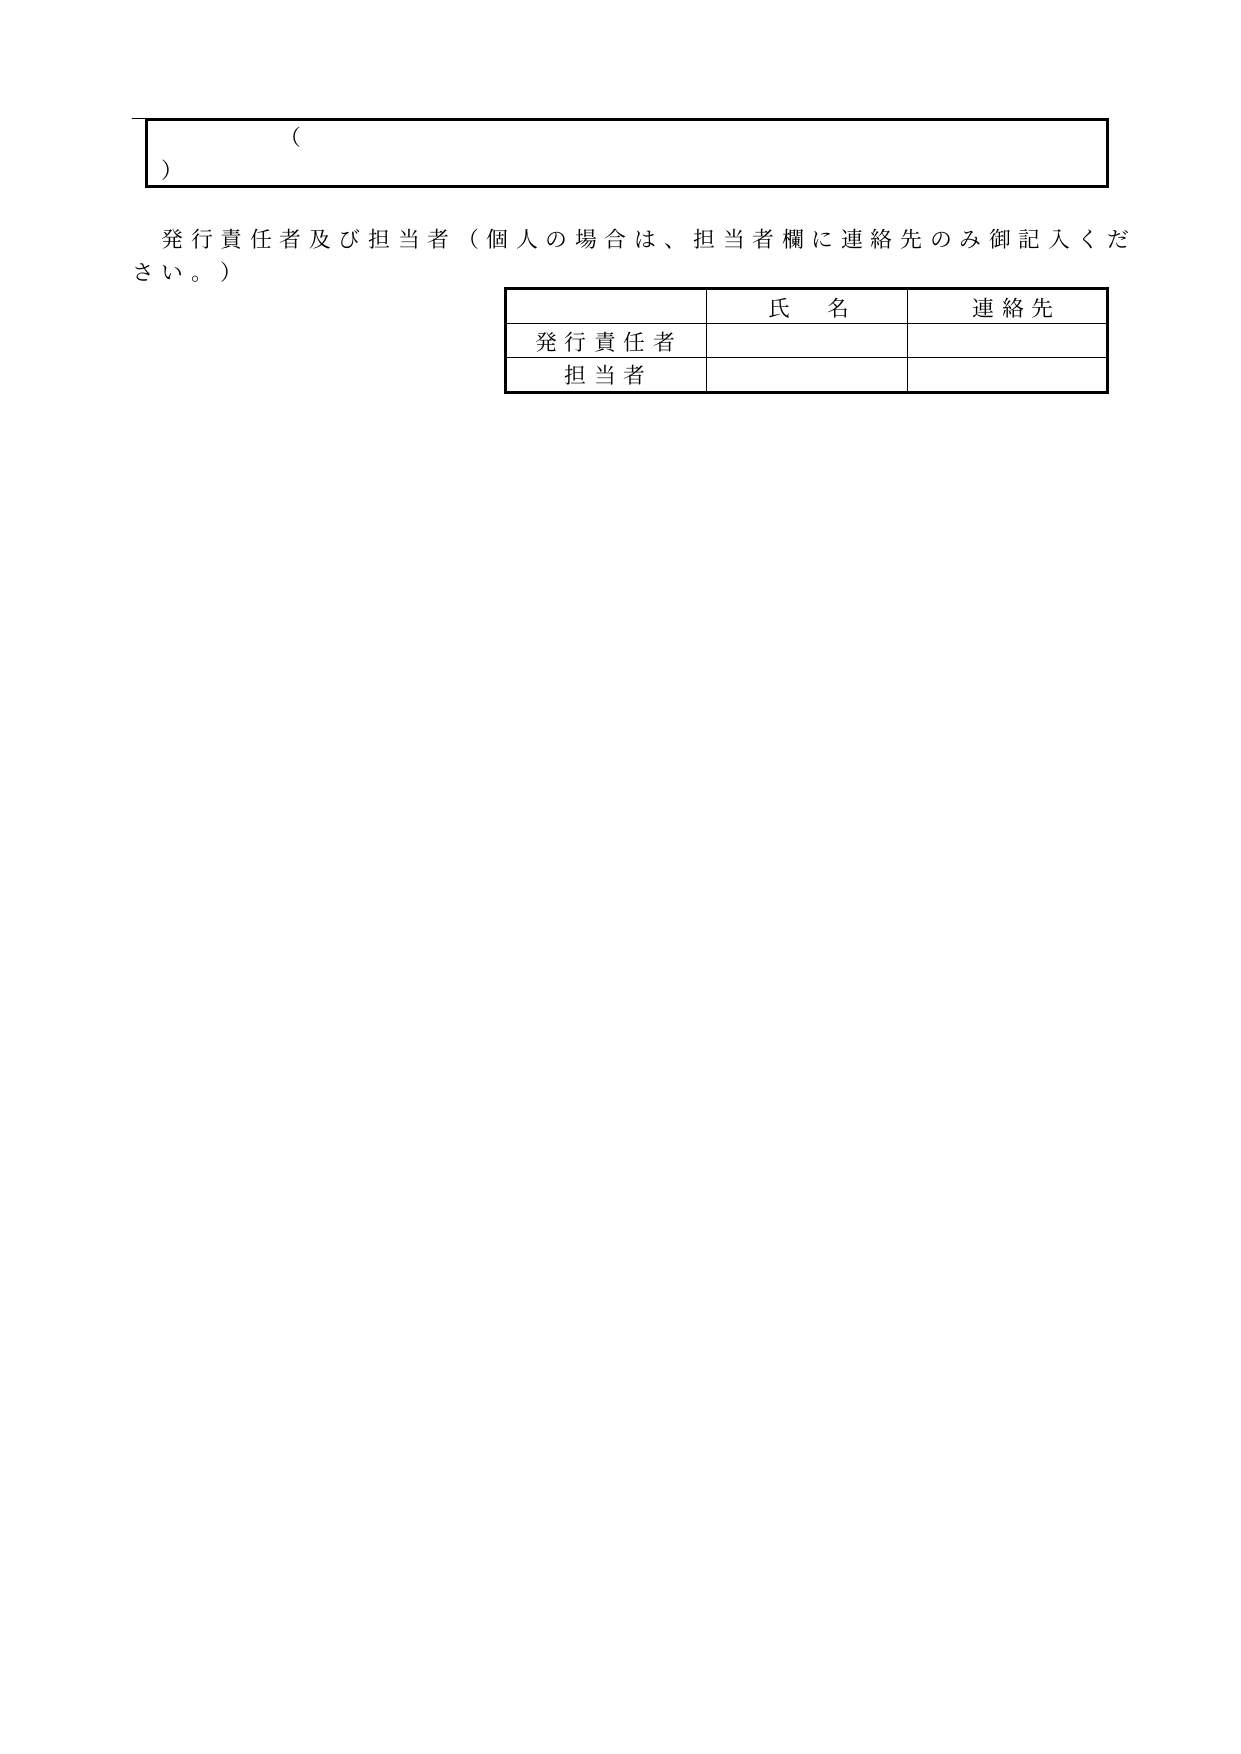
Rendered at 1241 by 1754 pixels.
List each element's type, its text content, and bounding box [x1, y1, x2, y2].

table_header 連絡先 [908, 290, 1106, 323]
table_header [507, 290, 706, 323]
table_cell [908, 324, 1106, 357]
table_cell [707, 324, 907, 357]
text 発行責任者及び担当者（個人の場合は、担当者欄に連絡先のみ御記入ください。） [132, 221, 1138, 287]
table_cell [707, 358, 907, 391]
table_cell [908, 358, 1106, 391]
table_header 氏 名 [707, 290, 907, 323]
table_cell 発行責任者 [507, 324, 706, 357]
table_cell 担当者 [507, 358, 706, 391]
table_cell 口座名義 （カタカナ書き） （ ） [148, 121, 1106, 185]
